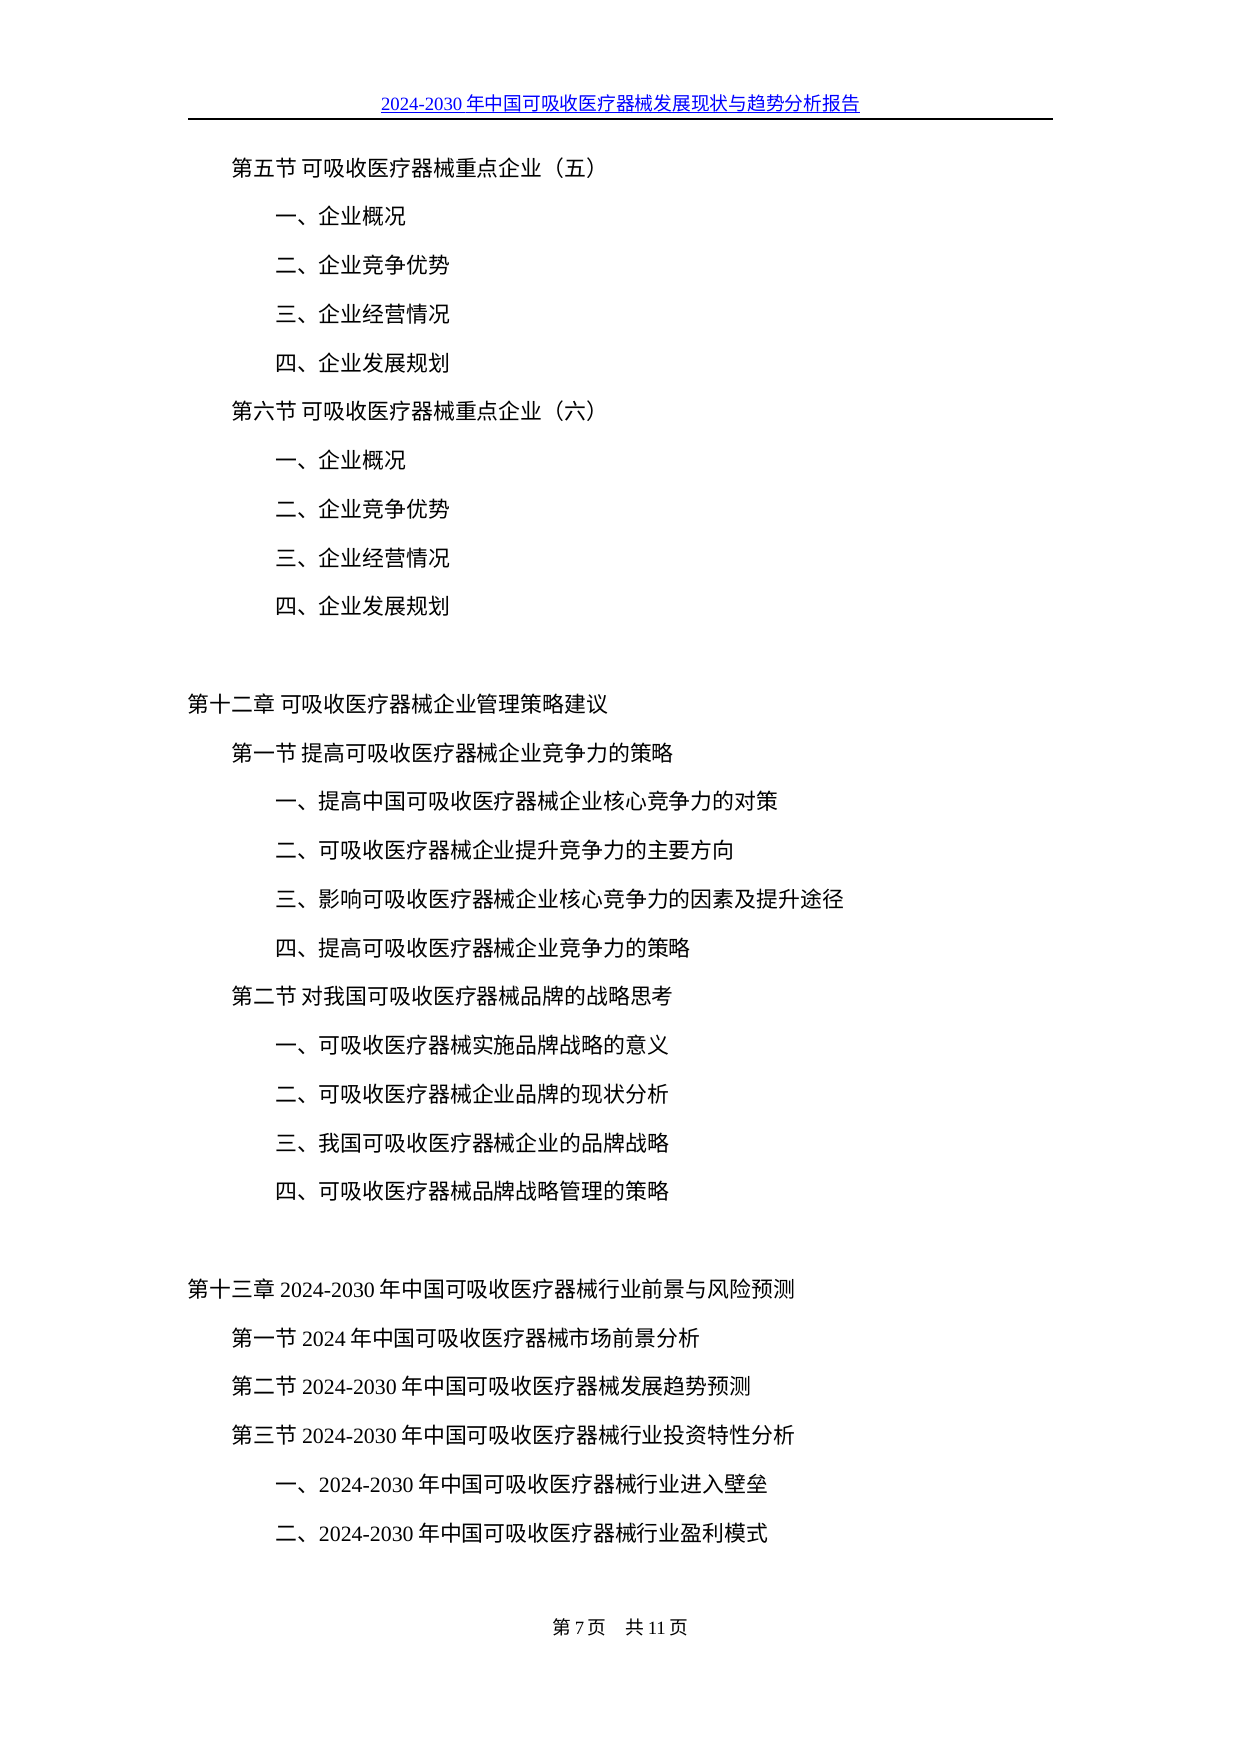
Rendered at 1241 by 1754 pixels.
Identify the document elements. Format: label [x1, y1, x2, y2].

text [187, 150, 1053, 1548]
